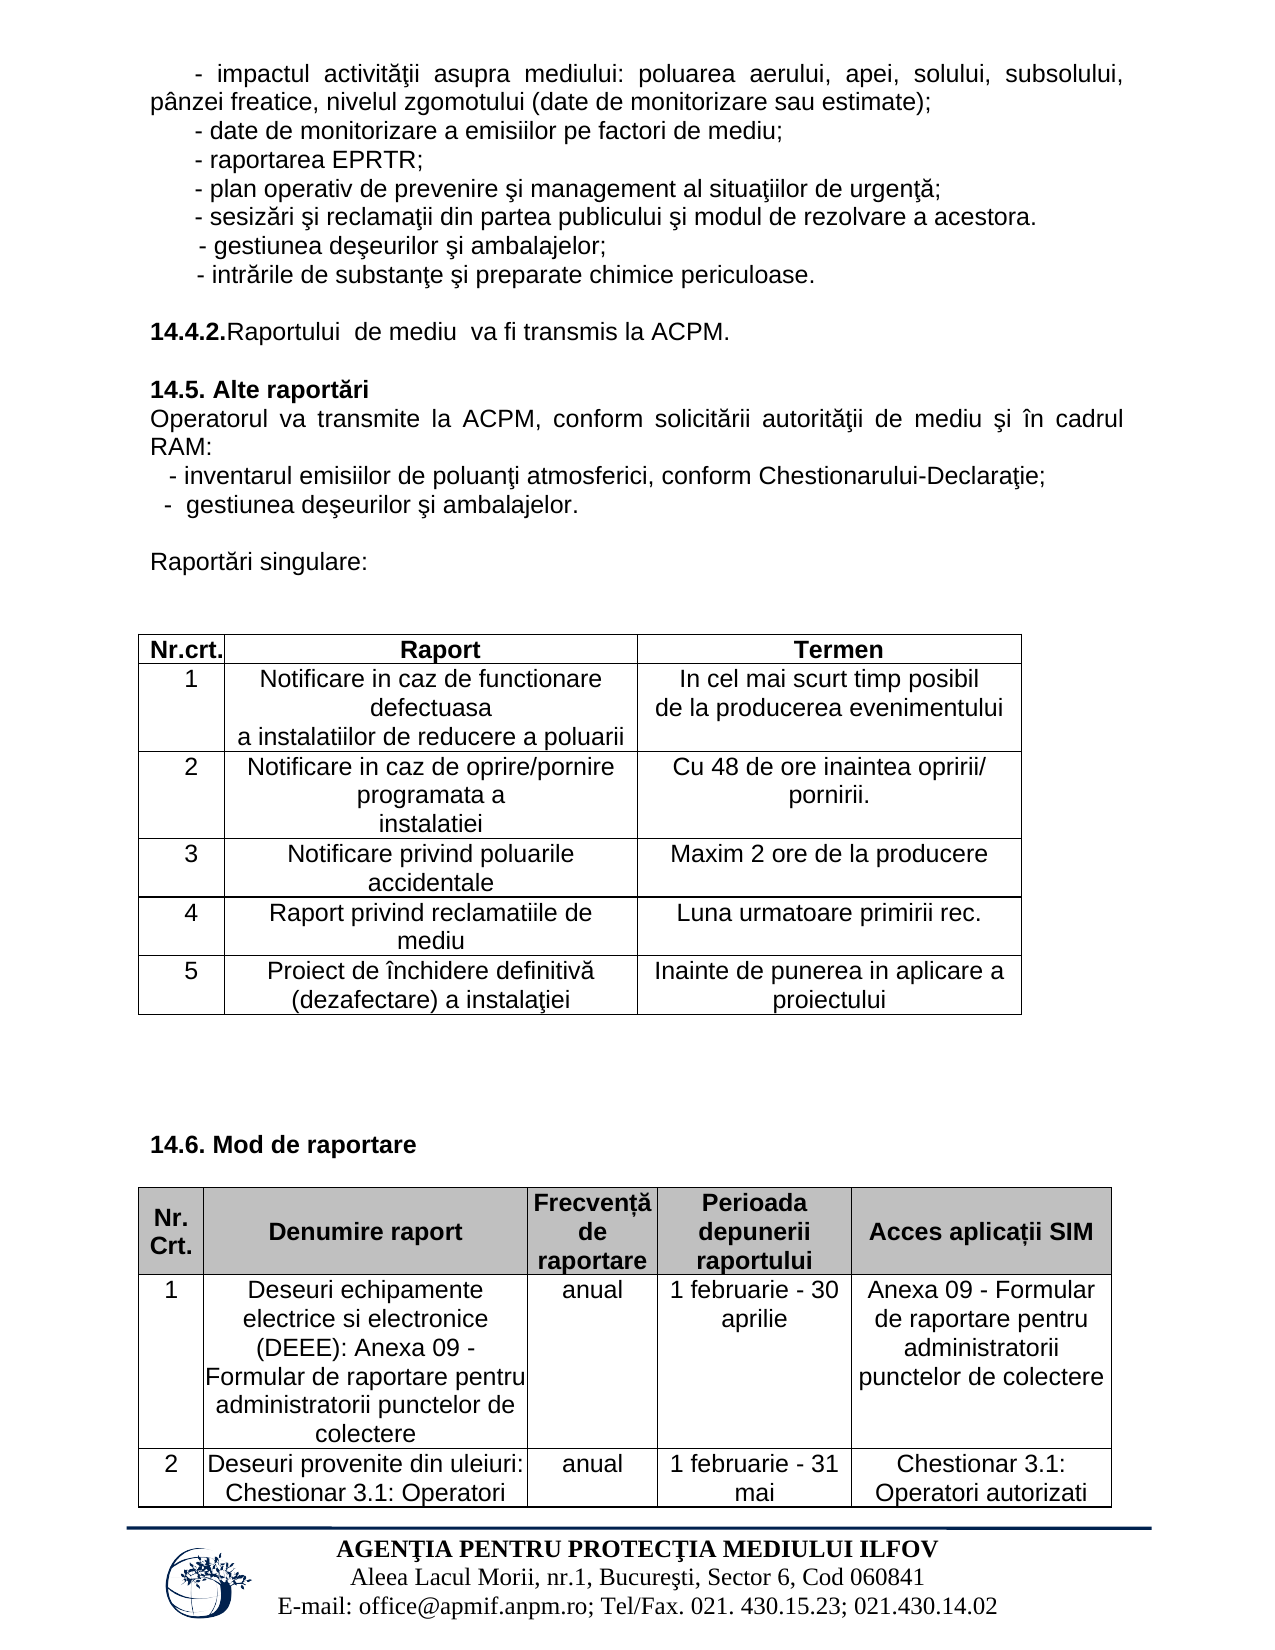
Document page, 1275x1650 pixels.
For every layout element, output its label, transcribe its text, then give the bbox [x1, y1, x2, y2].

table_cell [852, 1449, 1111, 1506]
table_header Acces aplicații SIM [852, 1188, 1111, 1274]
text Raportări singulare: [150, 547, 1125, 576]
text - plan operativ de prevenire şi management al situaţiilor de urgenţă; [150, 173, 1125, 202]
table_cell Proiect de închidere definitivă (dezafectare) a instalaţiei [225, 956, 637, 1013]
table_cell anual [528, 1449, 657, 1506]
table_cell Notificare privind poluarile accidentale [225, 839, 637, 896]
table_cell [658, 1449, 851, 1506]
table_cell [204, 1449, 527, 1506]
table_cell 5 [139, 956, 224, 1013]
text 14.5. Alte raportări [150, 375, 1125, 403]
table_cell Inainte de punerea in aplicare a proiectului [638, 956, 1021, 1013]
table_cell Luna urmatoare primirii rec. [638, 898, 1021, 955]
table_cell Maxim 2 ore de la producere [638, 839, 1021, 896]
table_cell anual [528, 1275, 657, 1448]
table_cell 4 [139, 898, 224, 955]
table_cell 1 [139, 1275, 203, 1448]
text - intrările de substanţe şi preparate chimice periculoase. [150, 260, 1125, 288]
table_cell 1 februarie - 30 aprilie [658, 1275, 851, 1448]
text - inventarul emisiilor de poluanţi atmosferici, conform Chestionarului-Declaraţie; [150, 461, 1125, 490]
text 14.6. Mod de raportare [150, 1129, 1125, 1158]
table_header Nr.crt. [139, 635, 224, 663]
text - sesizări şi reclamaţii din partea publicului şi modul de rezolvare a acestora. [194, 202, 1125, 231]
table_cell Deseuri echipamente electrice si electronice (DEEE): Anexa 09 - Formular de raportare pentru administratorii punctelor de colectere [204, 1275, 527, 1448]
table_cell Cu 48 de ore inaintea opririi/ pornirii. [638, 752, 1021, 838]
table_cell Raport privind reclamatiile de mediu [225, 898, 637, 955]
text Operatorul va transmite la ACPM, conform solicitării autorităţii de mediu şi în cadrul RAM: [150, 403, 1125, 461]
table_header Denumire raport [204, 1188, 527, 1274]
table_header Perioada depunerii raportului [658, 1188, 851, 1274]
text - date de monitorizare a emisiilor pe factori de mediu; [150, 116, 1125, 145]
text - impactul activităţii asupra mediului: poluarea aerului, apei, solului, subsolului, pânzei freatice, nivelul zgomotului (date de monitorizare sau estimate); [150, 58, 1125, 116]
table_header Raport [225, 635, 637, 663]
table_cell 2 [139, 1449, 203, 1506]
table_cell Notificare in caz de oprire/pornire programata a instalatiei [225, 752, 637, 838]
text - gestiunea deşeurilor şi ambalajelor. [150, 490, 1125, 518]
table_cell Anexa 09 - Formular de raportare pentru administratorii punctelor de colectere [852, 1275, 1111, 1448]
text - gestiunea deşeurilor şi ambalajelor; [150, 231, 1125, 260]
table_header Termen [638, 635, 1021, 663]
table_header Frecvență de raportare [528, 1188, 657, 1274]
table_cell 2 [139, 752, 224, 838]
table_cell In cel mai scurt timp posibil de la producerea evenimentului [638, 664, 1021, 751]
text - raportarea EPRTR; [150, 145, 1125, 173]
table_cell 3 [139, 839, 224, 896]
table_cell 1 [139, 664, 224, 751]
table_cell Notificare in caz de functionare defectuasa a instalatiilor de reducere a poluarii [225, 664, 637, 751]
text 14.4.2.Raportului de mediu va fi transmis la ACPM. [150, 317, 1125, 346]
table_header Nr. Crt. [139, 1188, 203, 1274]
